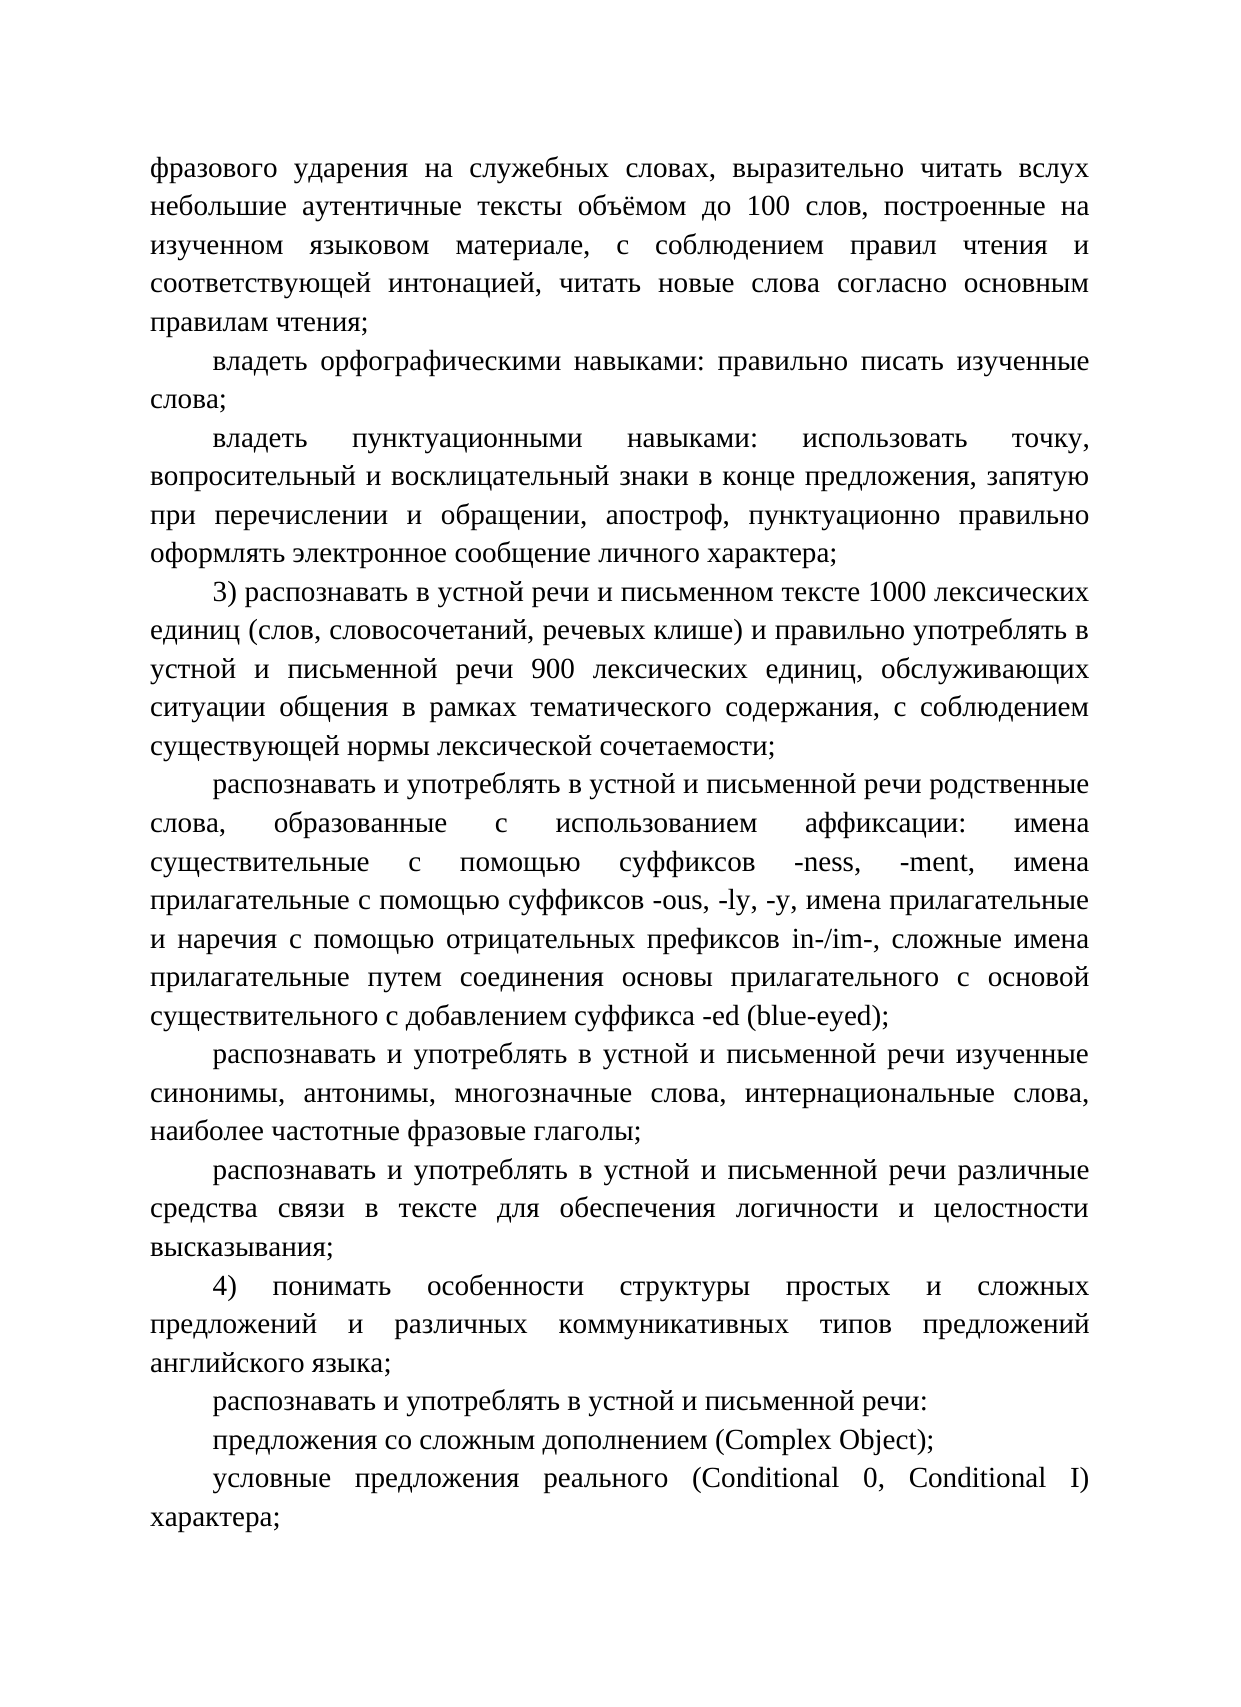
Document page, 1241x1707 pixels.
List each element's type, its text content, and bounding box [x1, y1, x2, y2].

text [150, 150, 1090, 338]
text 3) распознавать в устной речи и письменном тексте 1000 лексических единиц (слов, словосочетаний, речевых клише) и правильно употреблять в устной и письменной речи 900 лексических единиц, обслуживающих ситуации общения в рамках тематического содержания, с соблюдением существующей нормы лексической сочетаемости; [150, 574, 1090, 762]
text владеть орфографическими навыками: правильно писать изученные слова; [150, 343, 1090, 415]
text 4) понимать особенности структуры простых и сложных предложений и различных коммуникативных типов предложений английского языка; [150, 1268, 1090, 1378]
text распознавать и употреблять в устной и письменной речи изученные синонимы, антонимы, многозначные слова, интернациональные слова, наиболее частотные фразовые глаголы; [150, 1036, 1090, 1147]
text условные предложения реального (Conditional 0, Conditional I) характера; [150, 1460, 1090, 1532]
text распознавать и употреблять в устной и письменной речи различные средства связи в тексте для обеспечения логичности и целостности высказывания; [150, 1152, 1090, 1263]
text распознавать и употреблять в устной и письменной речи родственные слова, образованные с использованием аффиксации: имена существительные с помощью суффиксов -ness, -ment, имена прилагательные с помощью суффиксов -ous, -ly, -y, имена прилагательные и наречия с помощью отрицательных префиксов in-/im-, сложные имена прилагательные путем соединения основы прилагательного с основой существительного с добавлением суффикса -ed (blue-eyed); [150, 767, 1090, 1031]
text предложения со сложным дополнением (Complex Object); [150, 1422, 1090, 1455]
text распознавать и употреблять в устной и письменной речи: [150, 1383, 1090, 1417]
text владеть пунктуационными навыками: использовать точку, вопросительный и восклицательный знаки в конце предложения, запятую при перечислении и обращении, апостроф, пунктуационно правильно оформлять электронное сообщение личного характера; [150, 420, 1090, 569]
